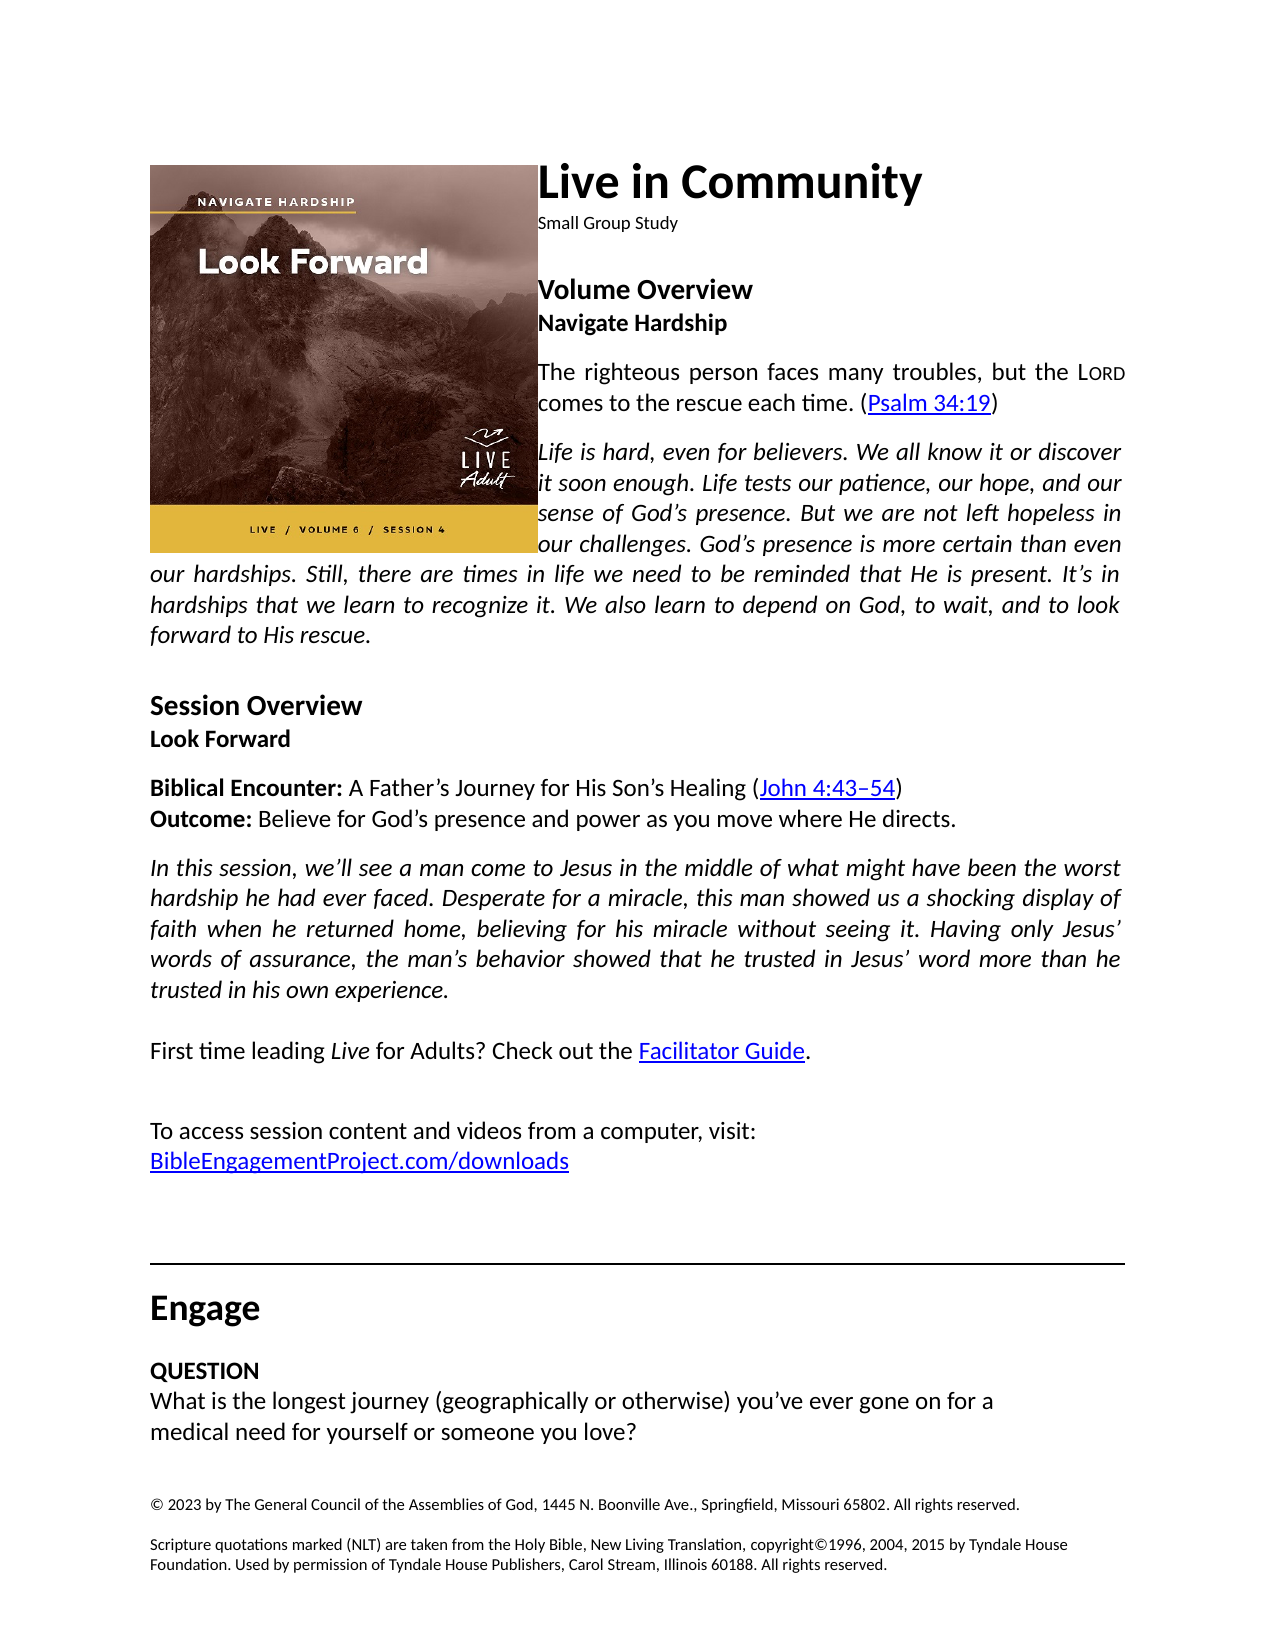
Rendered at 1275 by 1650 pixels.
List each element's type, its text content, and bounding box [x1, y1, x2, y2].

text To access session content and videos from a computer, visit: BibleEngagementProject.com/downloads [150, 1115, 1125, 1176]
text Look Forward [150, 723, 1125, 753]
text Biblical Encounter: A Father’s Journey for His Son’s Healing (John 4:43–54) [150, 772, 1125, 803]
text Navigate Hardship [538, 307, 1125, 338]
text Small Group Study [538, 211, 1125, 234]
text Session Overview [150, 687, 1125, 723]
picture [150, 165, 538, 553]
text Outcome: Believe for God’s presence and power as you move where He directs. [150, 803, 1125, 833]
text Live in Community [150, 150, 1125, 211]
table_header QUESTION What is the longest journey (geographically or otherwise) you’ve ever gone on for a medical need for yourself or someone you love? [150, 1329, 1050, 1486]
text Volume Overview [538, 271, 1125, 307]
table_header First time leading Live for Adults? Check out the Facilitator Guide. [150, 1005, 1050, 1096]
text The righteous person faces many troubles, but the Lord comes to the rescue each time. (Psalm 34:19) [538, 356, 1125, 417]
text In this session, we’ll see a man come to Jesus in the middle of what might have been the worst hardship he had ever faced. Desperate for a miracle, this man showed us a shocking display of faith when he returned home, believing for his miracle without seeing it. Having only Jesus’ words of assurance, the man’s behavior showed that he trusted in Jesus’ word more than he trusted in his own experience. [150, 852, 1125, 1004]
text Engage [150, 1283, 1125, 1329]
text Life is hard, even for believers. We all know it or discover it soon enough. Life tests our patience, our hope, and our sense of God’s presence. But we are not left hopeless in our challenges. God’s presence is more certain than even our hardships. Still, there are times in life we need to be reminded that He is present. It’s in hardships that we learn to recognize it. We also learn to depend on God, to wait, and to look forward to His rescue. [150, 436, 1125, 650]
